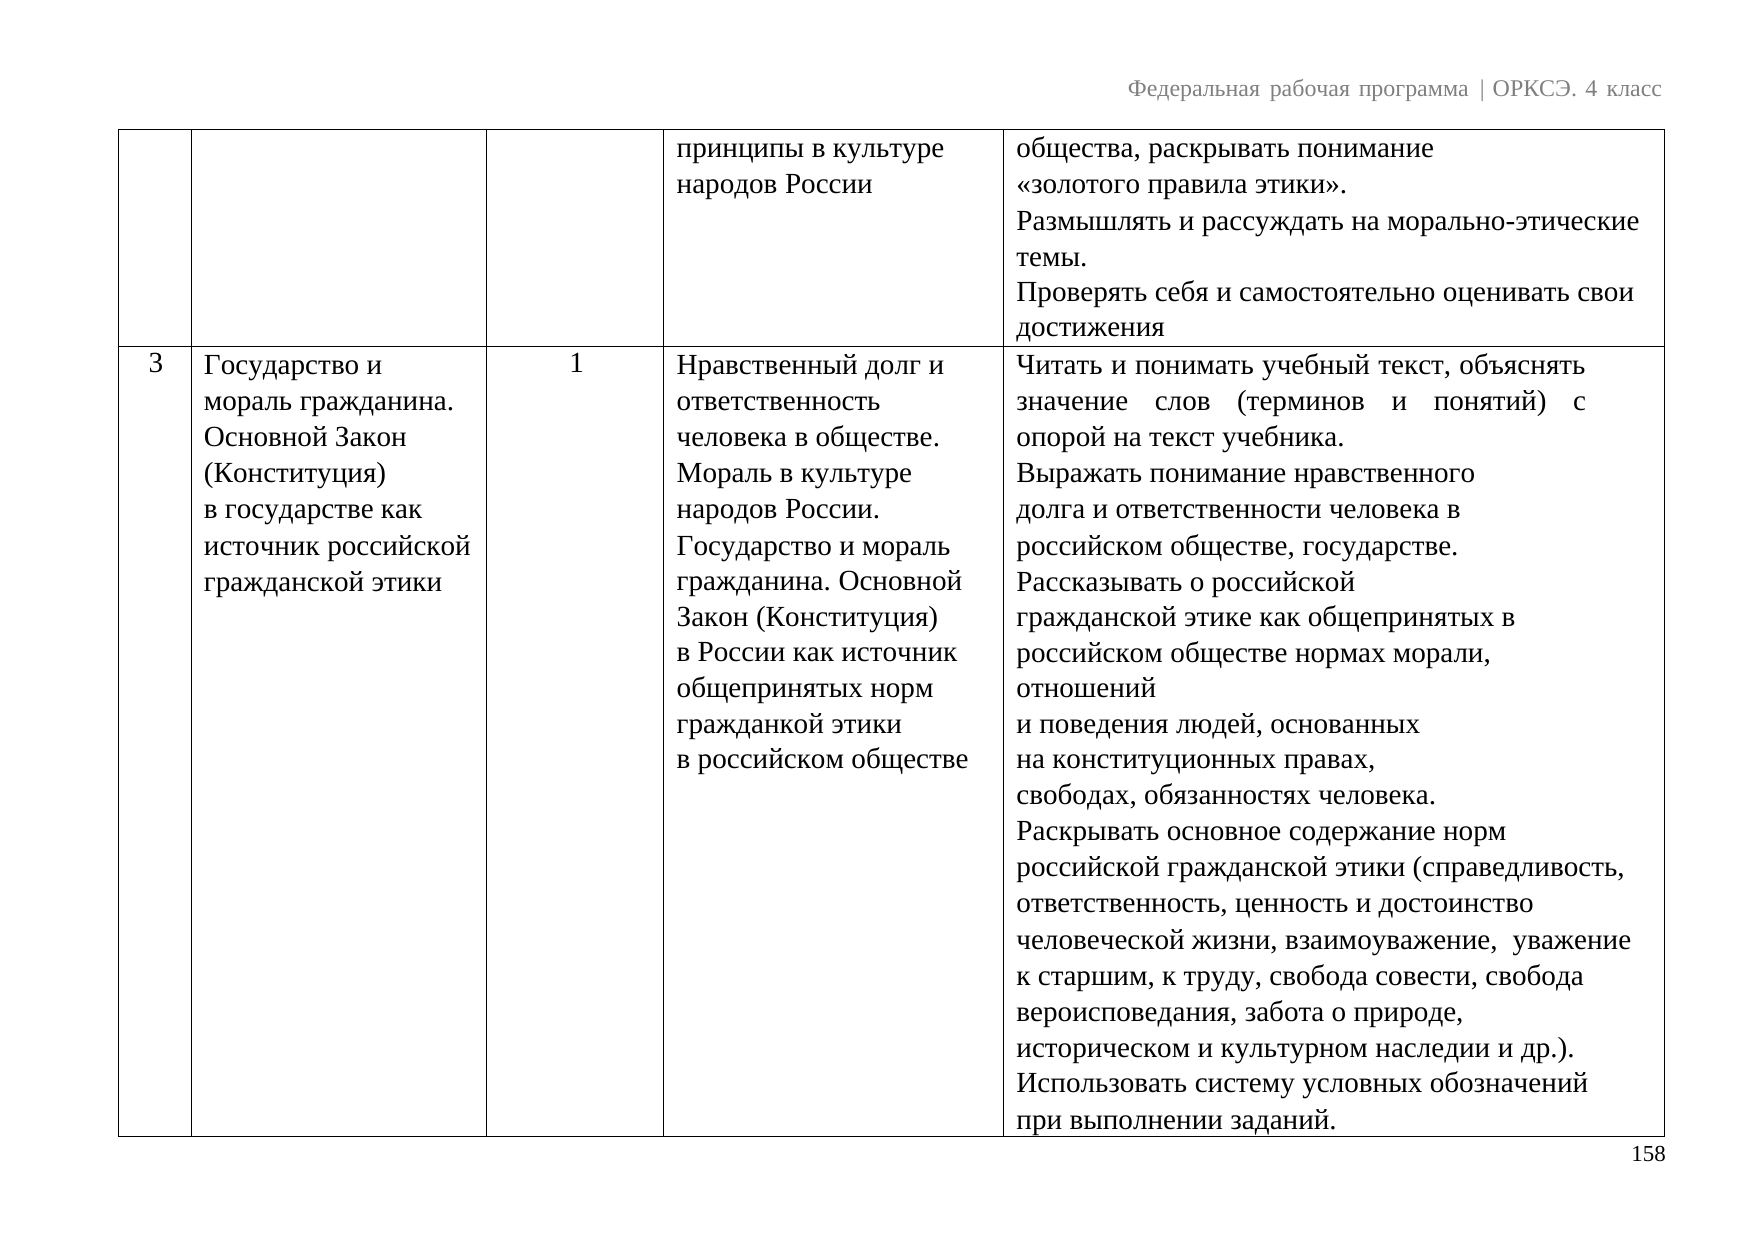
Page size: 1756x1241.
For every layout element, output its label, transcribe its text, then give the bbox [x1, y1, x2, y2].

table_cell Государство и мораль гражданина. Основной Закон (Конституция) в государстве как источник российской гражданской этики [192, 347, 486, 1136]
table_cell Читать и понимать учебный текст, объяснять значение слов (терминов и понятий) с опорой на текст учебника. Выражать понимание нравственного долга и ответственности человека в российском обществе, государстве. Рассказывать о российской гражданской этике как общепринятых в российском обществе нормах морали, отношений и поведения людей, основанных на конституционных правах, свободах, обязанностях человека. Раскрывать основное содержание норм российской гражданской этики (справедливость, ответственность, ценность и достоинство человеческой жизни, взаимоуважение, уважение к старшим, к труду, свобода совести, свобода вероисповедания, забота о природе, историческом и культурном наследии и др.). Использовать систему условных обозначений при выполнении заданий. [1004, 347, 1664, 1136]
table_header общества, раскрывать понимание «золотого правила этики». Размышлять и рассуждать на морально-этические темы. Проверять себя и самостоятельно оценивать свои достижения [1004, 130, 1664, 346]
table_header принципы в культуре народов России [664, 130, 1003, 346]
table_cell 3 [119, 347, 191, 1136]
table_cell Нравственный долг и ответственность человека в обществе. Мораль в культуре народов России. Государство и мораль гражданина. Основной Закон (Конституция) в России как источник общепринятых норм гражданкой этики в российском обществе [664, 347, 1003, 1136]
table_header [119, 130, 191, 346]
table_header [487, 130, 663, 346]
table_header [192, 130, 486, 346]
table_cell 1 [487, 347, 663, 1136]
